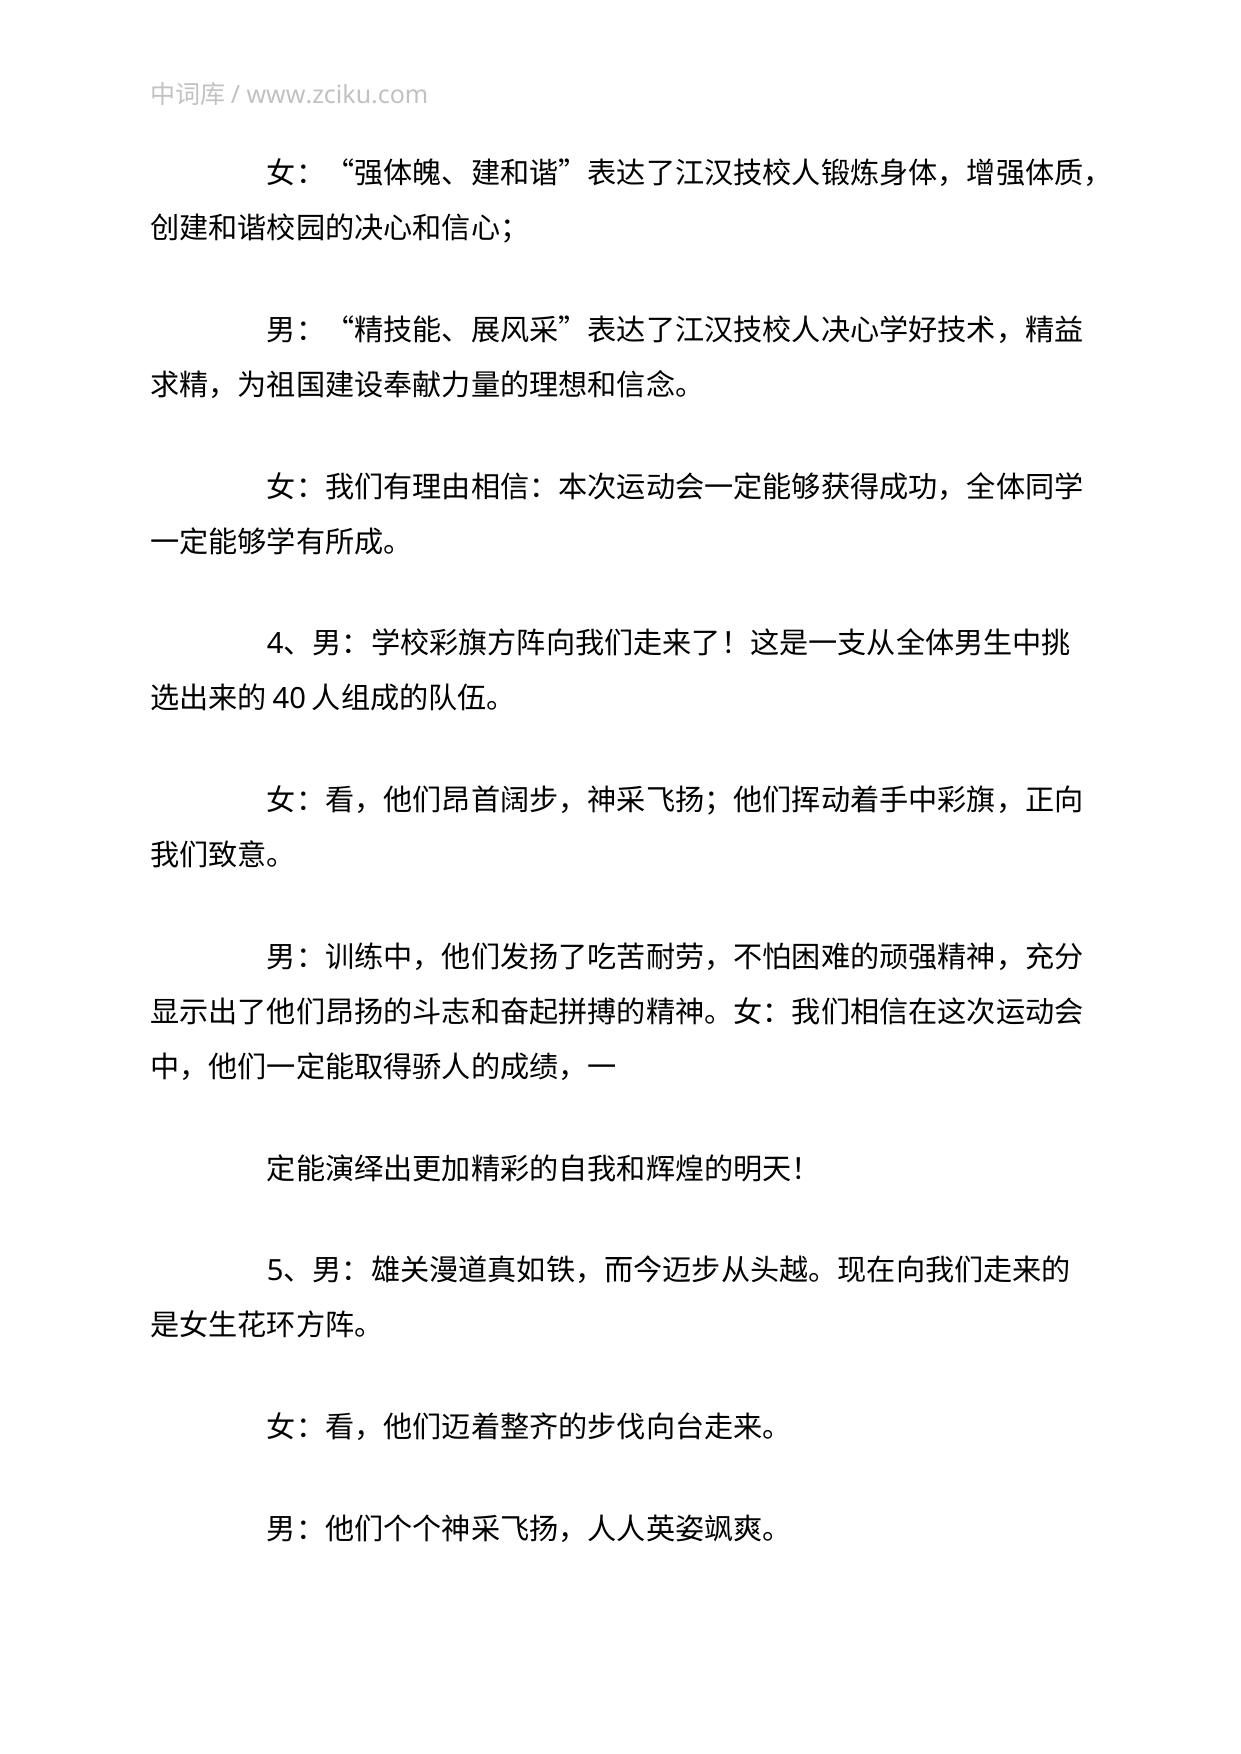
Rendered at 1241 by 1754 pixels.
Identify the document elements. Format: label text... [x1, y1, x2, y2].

text 女：“强体魄、建和谐”表达了江汉技校人锻炼身体，增强体质，创建和谐校园的决心和信心； [150, 150, 1090, 247]
text 定能演绎出更加精彩的自我和辉煌的明天！ [150, 1145, 1090, 1187]
text 女：看，他们昂首阔步，神采飞扬；他们挥动着手中彩旗，正向我们致意。 [150, 777, 1090, 874]
text 男：训练中，他们发扬了吃苦耐劳，不怕困难的顽强精神，充分显示出了他们昂扬的斗志和奋起拼搏的精神。女：我们相信在这次运动会中，他们一定能取得骄人的成绩，一 [150, 934, 1090, 1086]
text 男：“精技能、展风采”表达了江汉技校人决心学好技术，精益求精，为祖国建设奉献力量的理想和信念。 [150, 307, 1090, 404]
text 女：我们有理由相信：本次运动会一定能够获得成功，全体同学一定能够学有所成。 [150, 463, 1090, 561]
text 5、男：雄关漫道真如铁，而今迈步从头越。现在向我们走来的是女生花环方阵。 [150, 1247, 1090, 1344]
text 女：看，他们迈着整齐的步伐向台走来。 [150, 1404, 1090, 1446]
text 男：他们个个神采飞扬，人人英姿飒爽。 [150, 1506, 1090, 1548]
text 4、男：学校彩旗方阵向我们走来了！这是一支从全体男生中挑选出来的40人组成的队伍。 [150, 620, 1090, 717]
